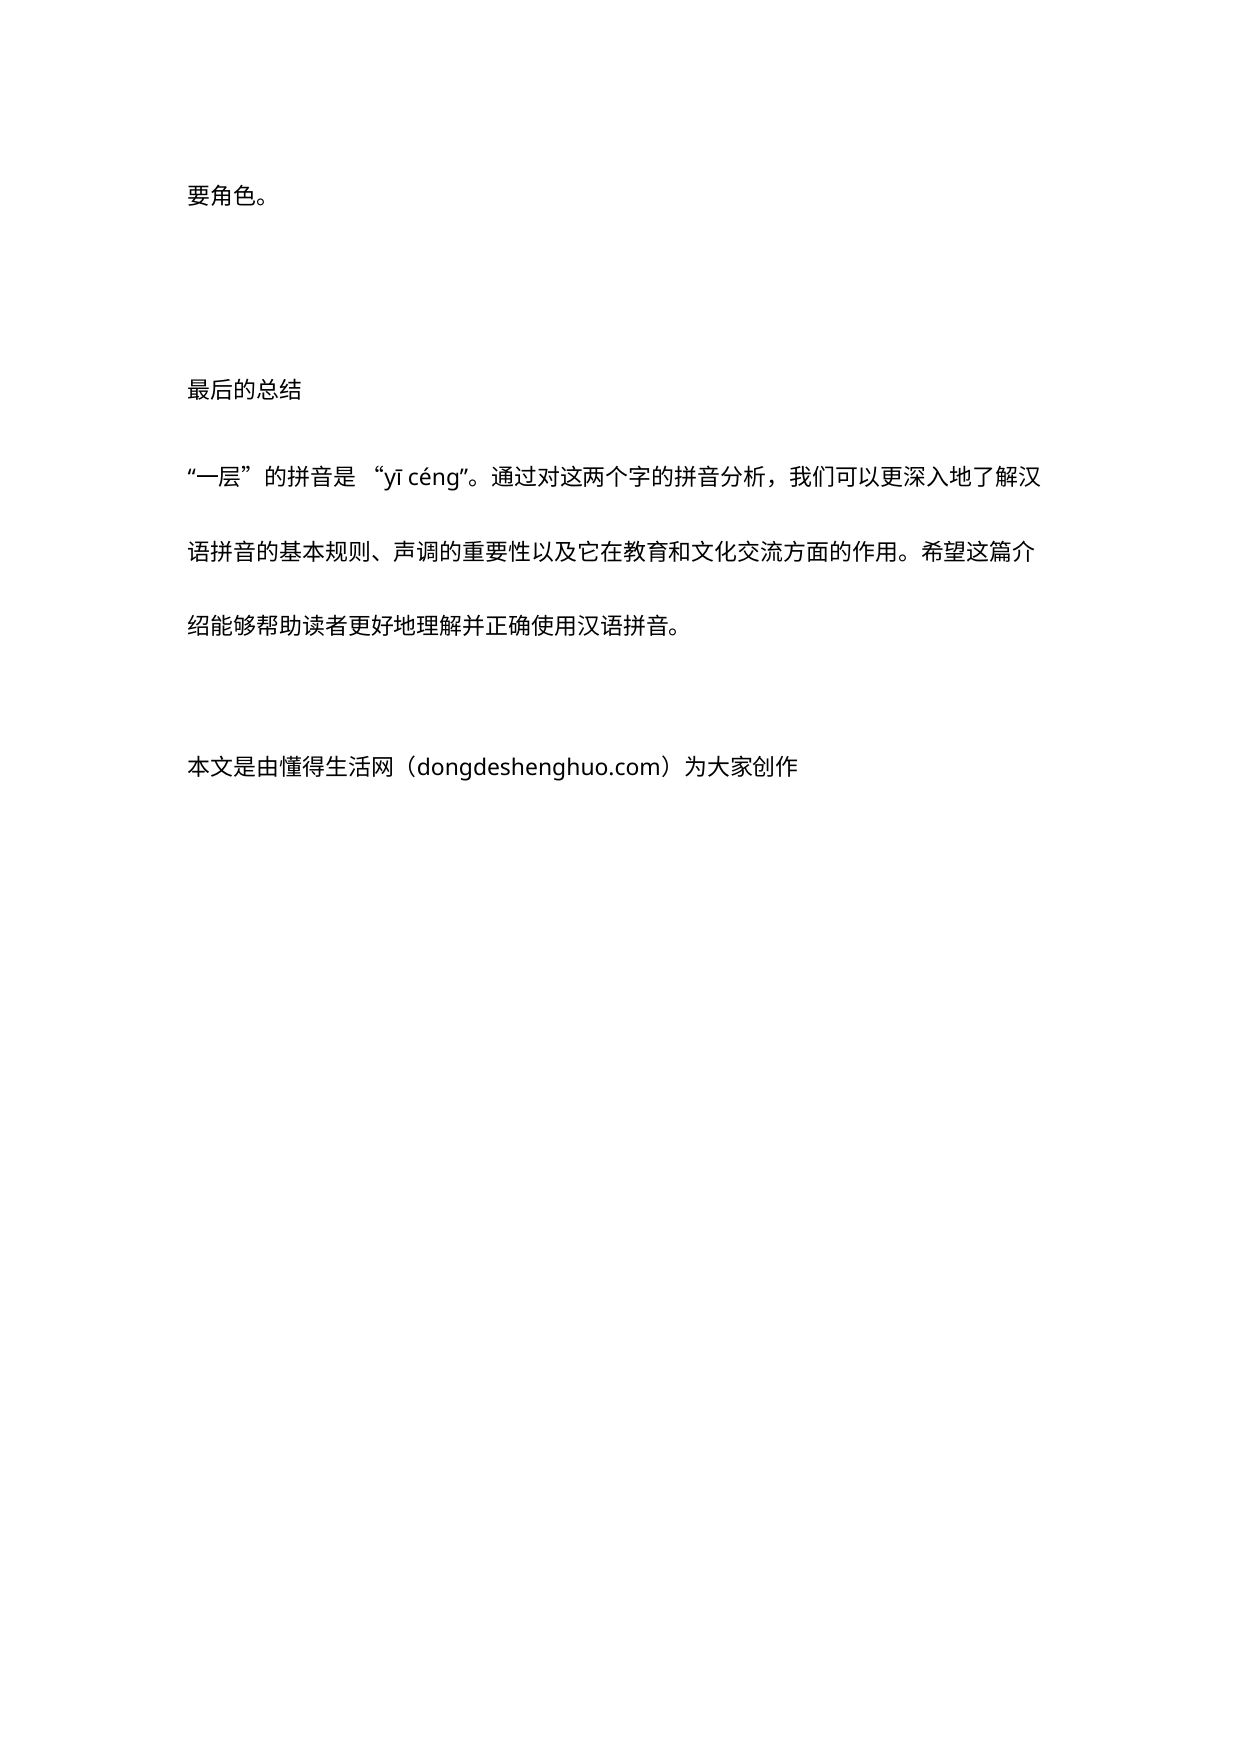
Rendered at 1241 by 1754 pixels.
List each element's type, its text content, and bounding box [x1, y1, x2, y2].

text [187, 162, 1053, 227]
text “一层”的拼音是 “yī céng”。通过对这两个字的拼音分析，我们可以更深入地了解汉语拼音的基本规则、声调的重要性以及它在教育和文化交流方面的作用。希望这篇介绍能够帮助读者更好地理解并正确使用汉语拼音。 [187, 443, 1053, 657]
text 本文是由懂得生活网（dongdeshenghuo.com）为大家创作 [187, 733, 1053, 798]
text 最后的总结 [187, 356, 1053, 421]
